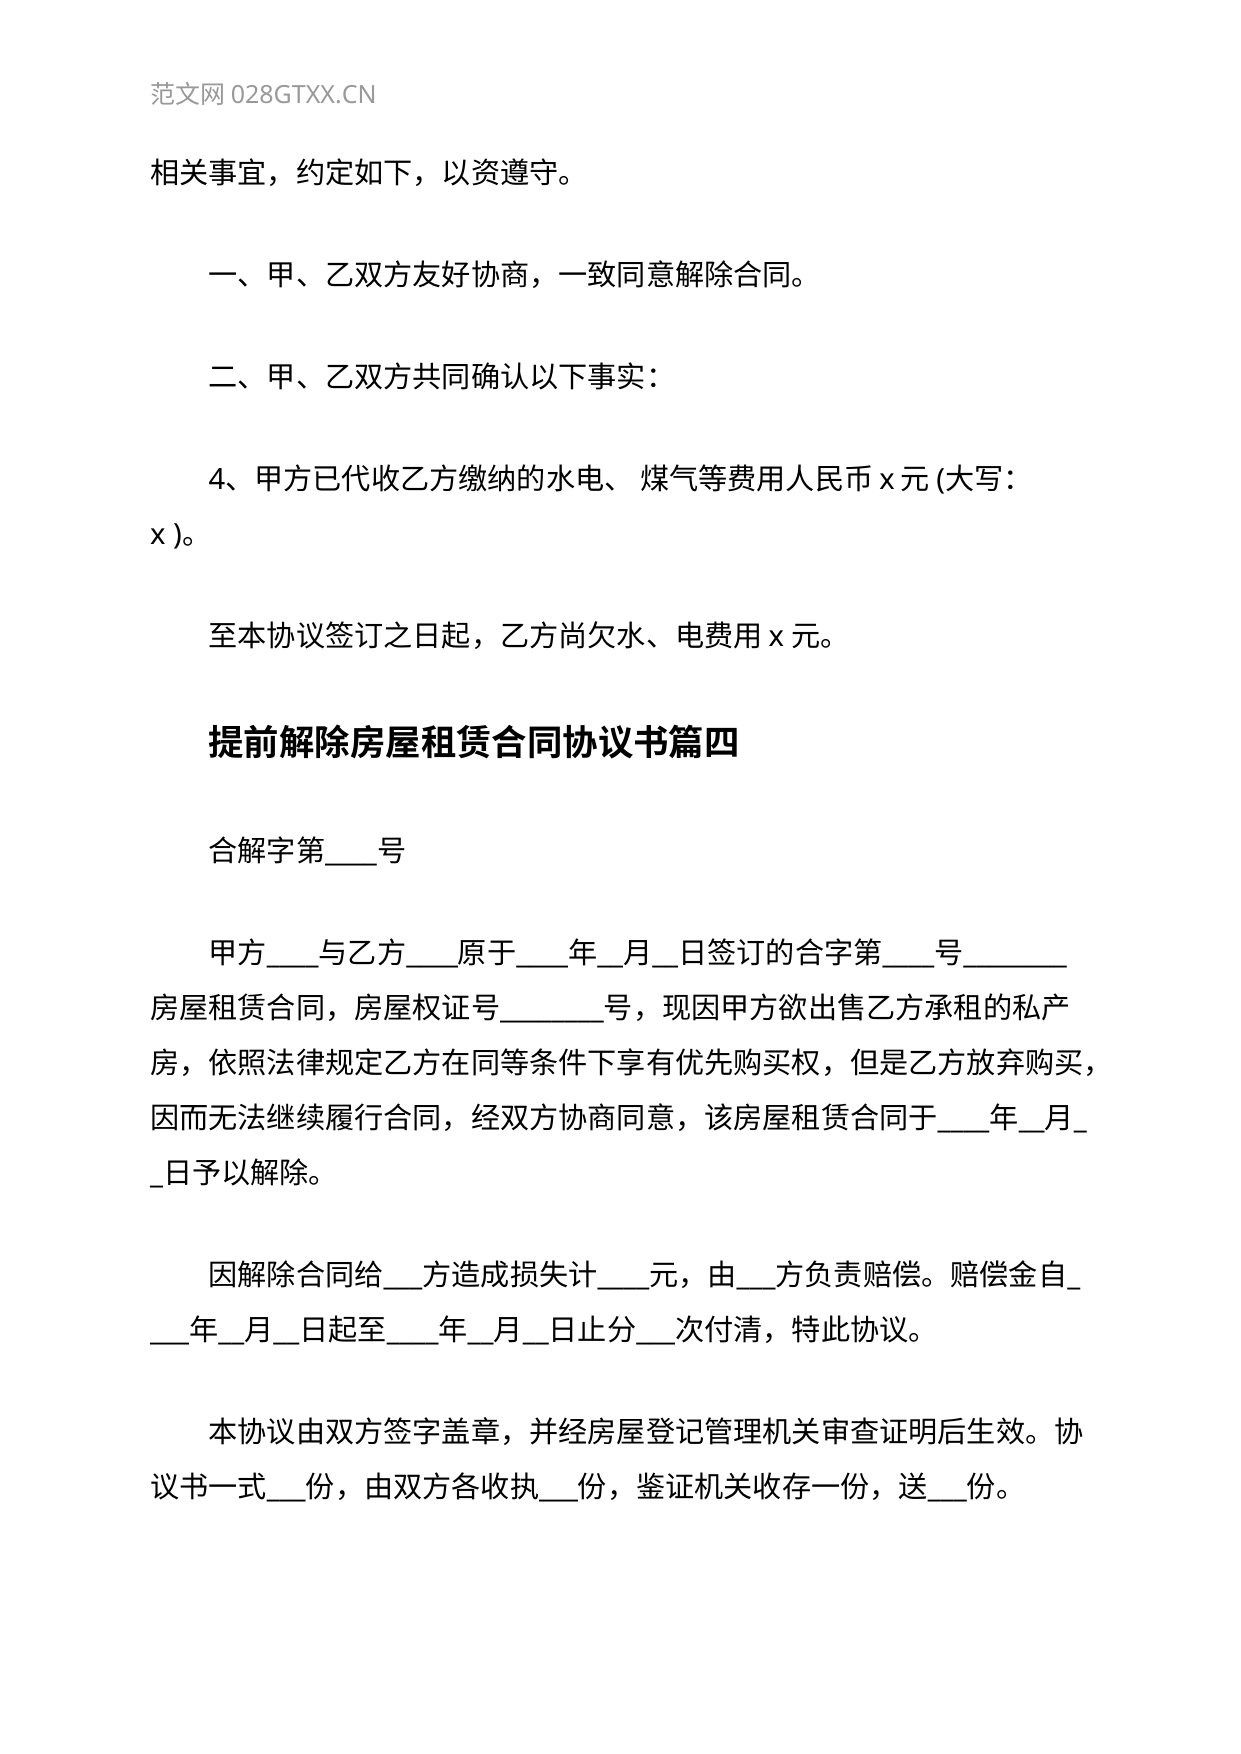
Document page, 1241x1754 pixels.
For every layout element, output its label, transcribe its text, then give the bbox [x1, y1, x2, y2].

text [150, 150, 1090, 192]
text 因解除合同给___方造成损失计____元，由___方负责赔偿。赔偿金自____年__月__日起至____年__月__日止分___次付清，特此协议。 [150, 1252, 1090, 1349]
text 二、甲、乙双方共同确认以下事实： [150, 353, 1090, 396]
text 4、甲方已代收乙方缴纳的水电、 煤气等费用人民币x元 (大写：x )。 [150, 455, 1090, 553]
text 至本协议签订之日起，乙方尚欠水、电费用x 元。 [150, 612, 1090, 655]
text 合解字第____号 [150, 828, 1090, 870]
text 本协议由双方签字盖章，并经房屋登记管理机关审查证明后生效。协议书一式___份，由双方各收执___份，鉴证机关收存一份，送___份。 [150, 1408, 1090, 1506]
text 一、甲、乙双方友好协商，一致同意解除合同。 [150, 252, 1090, 294]
text 甲方____与乙方____原于____年__月__日签订的合字第____号________房屋租赁合同，房屋权证号________号，现因甲方欲出售乙方承租的私产房，依照法律规定乙方在同等条件下享有优先购买权，但是乙方放弃购买，因而无法继续履行合同，经双方协商同意，该房屋租赁合同于____年__月__日予以解除。 [150, 930, 1090, 1192]
text 提前解除房屋租赁合同协议书篇四 [150, 714, 1090, 766]
